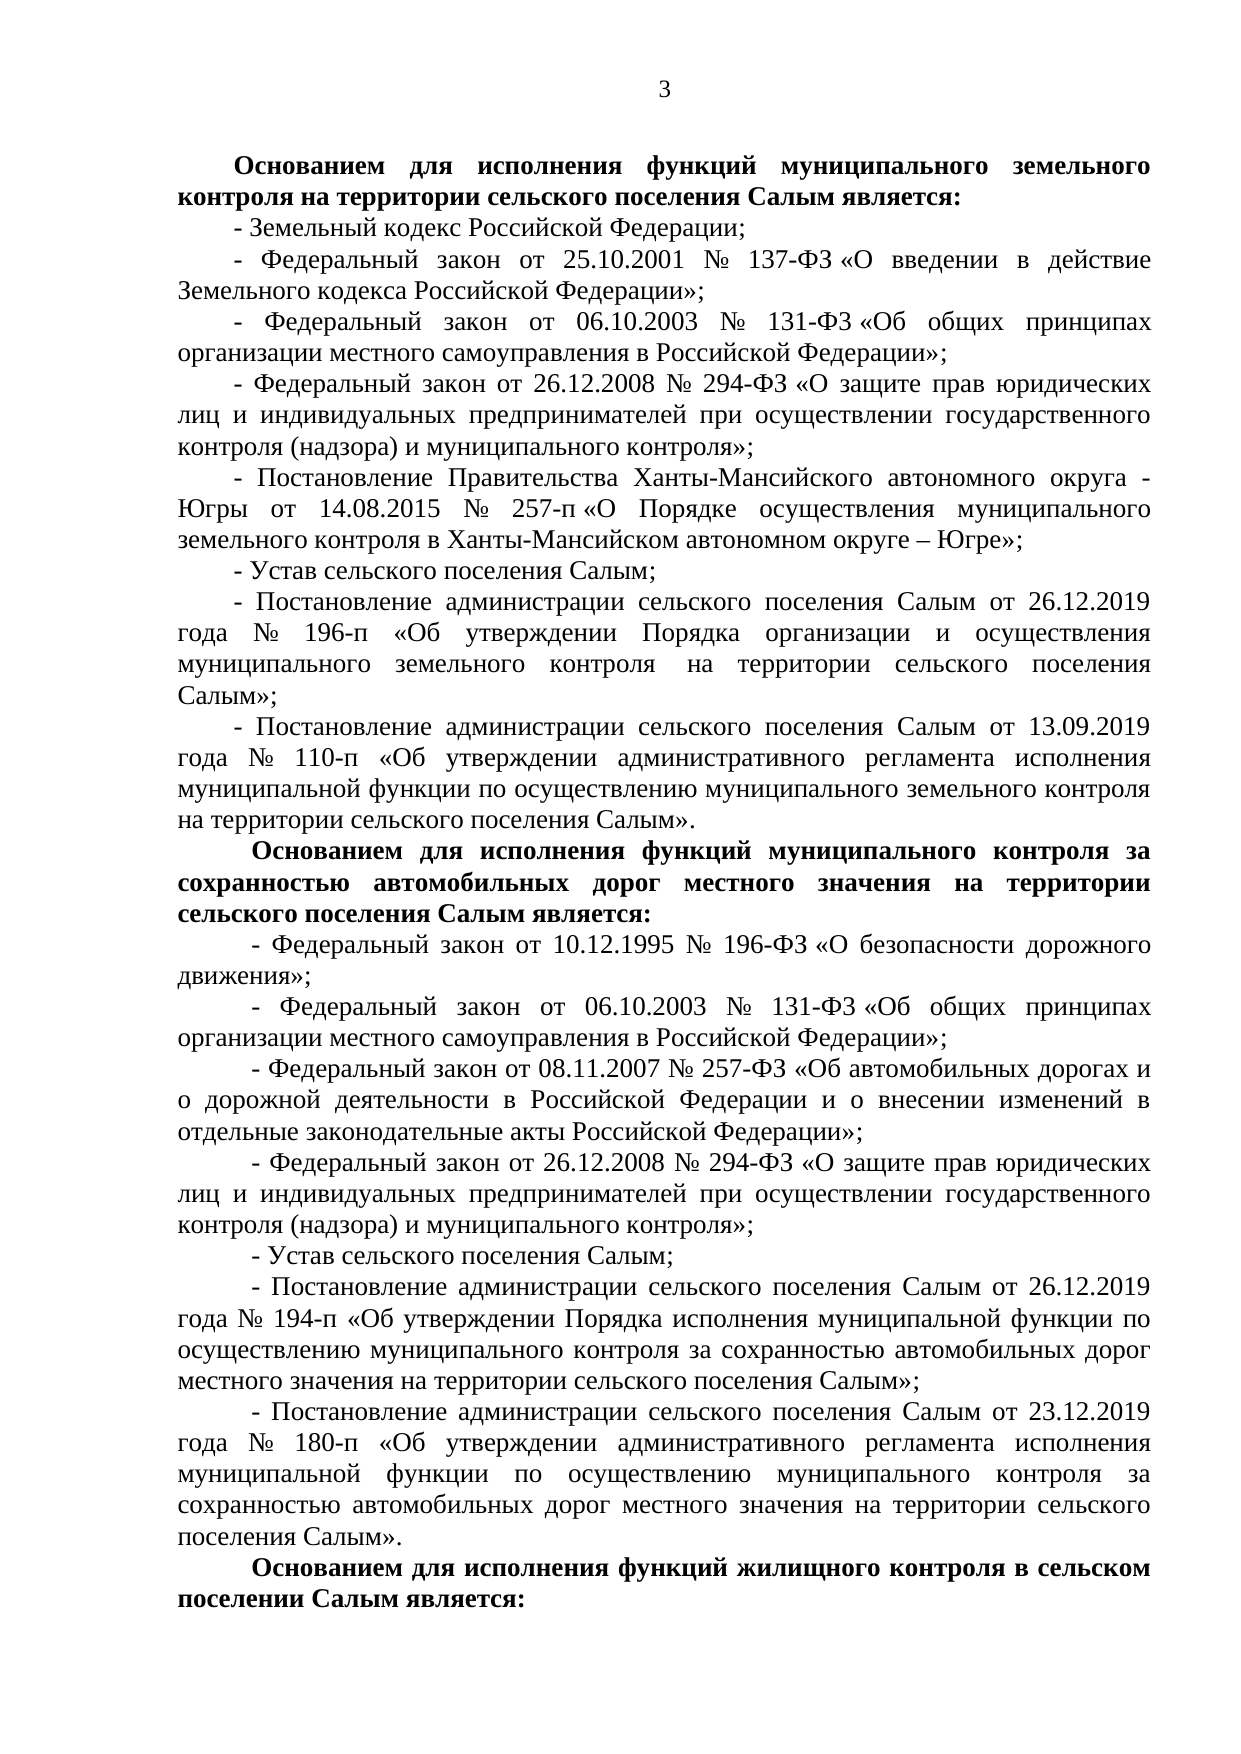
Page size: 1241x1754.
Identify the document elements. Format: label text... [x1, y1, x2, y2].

text - Постановление администрации сельского поселения Салым от 23.12.2019 года № 180-п «Об утверждении административного регламента исполнения муниципальной функции по осуществлению муниципального контроля за сохранностью автомобильных дорог местного значения на территории сельского поселения Салым». [177, 1395, 1152, 1551]
text - Федеральный закон от 06.10.2003 № 131-Ф3 «Об общих принципах организации местного самоуправления в Российской Федерации»; [177, 305, 1152, 367]
text - Постановление администрации сельского поселения Салым от 26.12.2019 года № 194-п «Об утверждении Порядка исполнения муниципальной функции по осуществлению муниципального контроля за сохранностью автомобильных дорог местного значения на территории сельского поселения Салым»; [177, 1271, 1152, 1395]
text - Устав сельского поселения Салым; [177, 1239, 1152, 1271]
text Основанием для исполнения функций муниципального земельного контроля на территории сельского поселения Салым является: [177, 149, 1152, 212]
text - Федеральный закон от 25.10.2001 № 137-ФЗ «О введении в действие Земельного кодекса Российской Федерации»; [177, 243, 1152, 305]
text - Постановление Правительства Ханты-Мансийского автономного округа - Югры от 14.08.2015 № 257-п «О Порядке осуществления муниципального земельного контроля в Ханты-Мансийском автономном округе – Югре»; [177, 461, 1152, 554]
text Основанием для исполнения функций муниципального контроля за сохранностью автомобильных дорог местного значения на территории сельского поселения Салым является: [177, 834, 1152, 928]
text - Федеральный закон от 08.11.2007 № 257-ФЗ «Об автомобильных дорогах и о дорожной деятельности в Российской Федерации и о внесении изменений в отдельные законодательные акты Российской Федерации»; [177, 1052, 1152, 1146]
text - Земельный кодекс Российской Федерации; [177, 212, 1152, 243]
text Основанием для исполнения функций жилищного контроля в сельском поселении Салым является: [177, 1551, 1152, 1613]
text - Федеральный закон от 06.10.2003 № 131-Ф3 «Об общих принципах организации местного самоуправления в Российской Федерации»; [177, 990, 1152, 1052]
text - Постановление администрации сельского поселения Салым от 26.12.2019 года № 196-п «Об утверждении Порядка организации и осуществления муниципального земельного контроля на территории сельского поселения Салым»; [177, 585, 1152, 710]
text - Устав сельского поселения Салым; [177, 554, 1152, 585]
text - Федеральный закон от 10.12.1995 № 196-ФЗ «О безопасности дорожного движения»; [177, 928, 1152, 990]
text - Постановление администрации сельского поселения Салым от 13.09.2019 года № 110-п «Об утверждении административного регламента исполнения муниципальной функции по осуществлению муниципального земельного контроля на территории сельского поселения Салым». [177, 710, 1152, 834]
